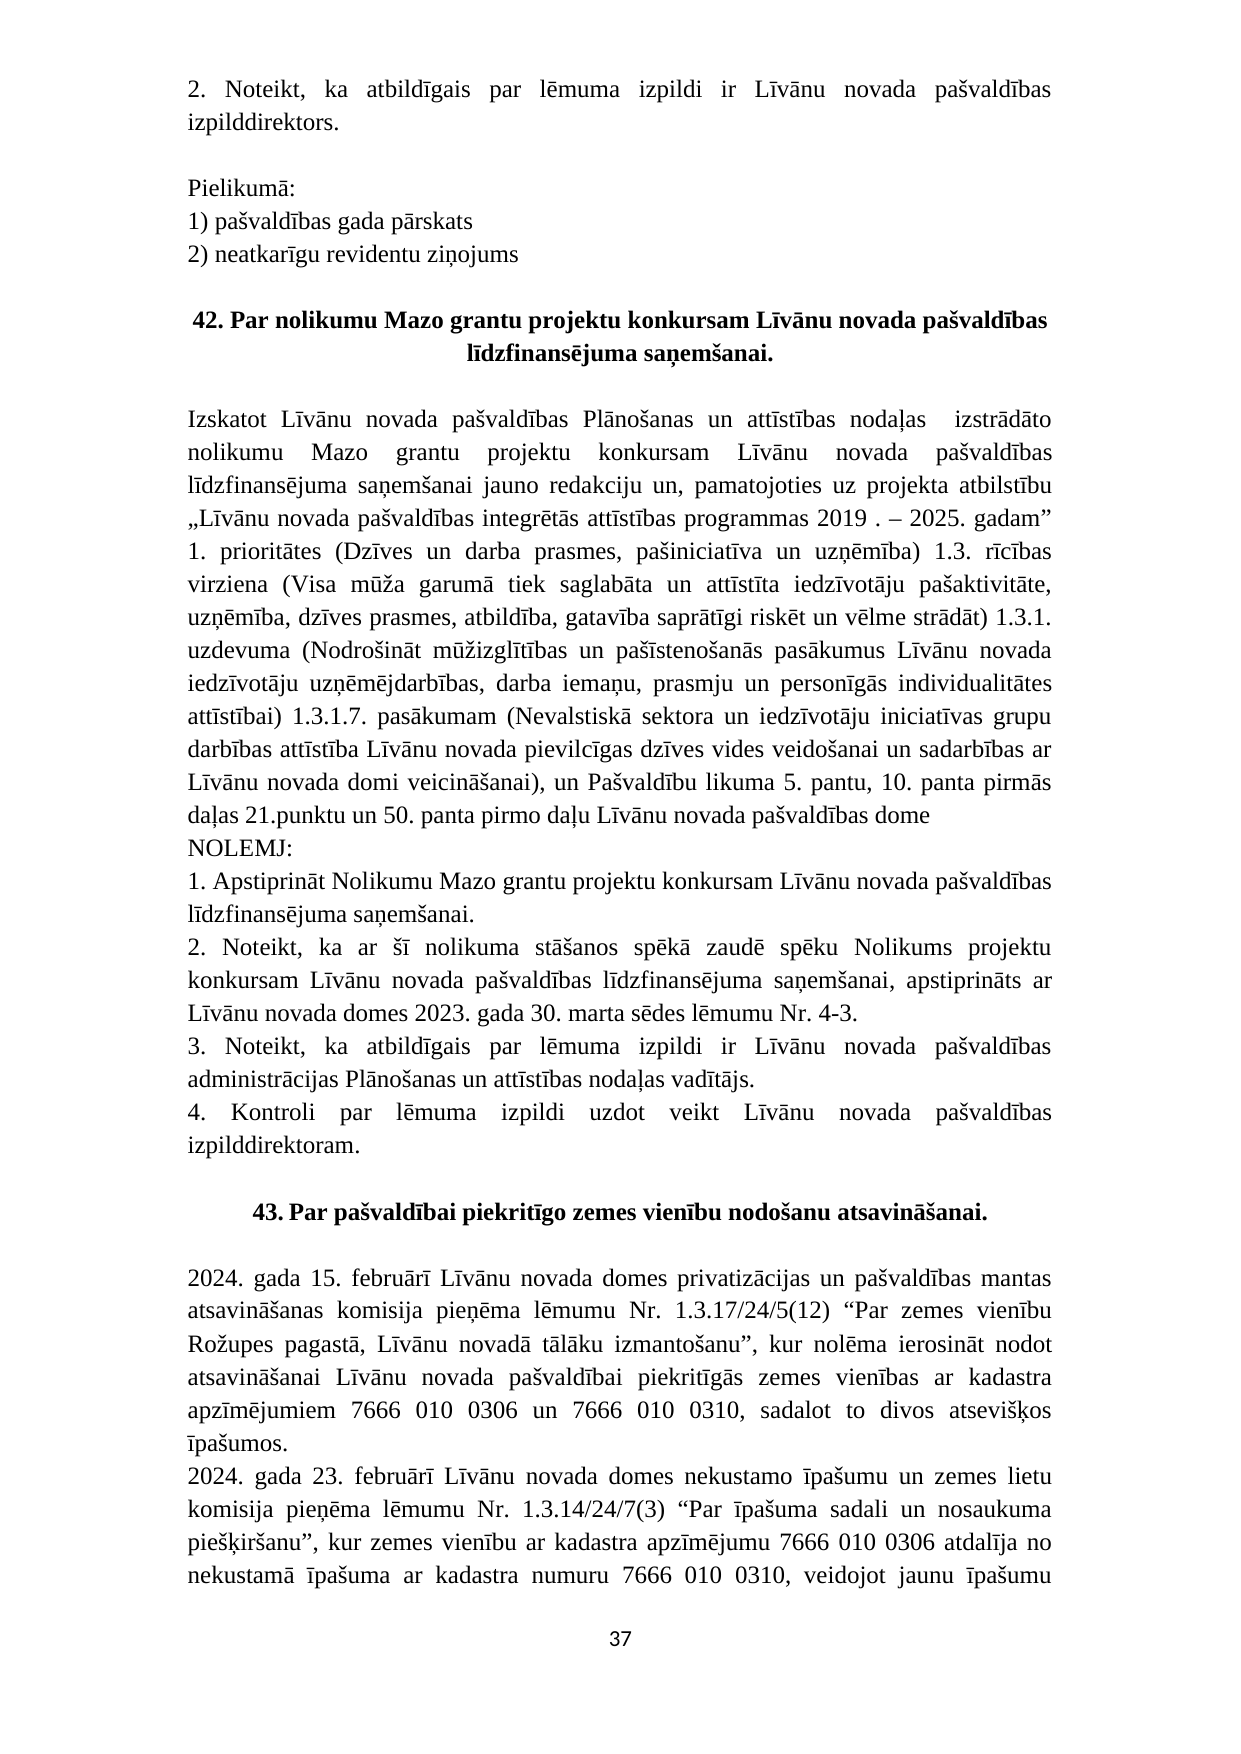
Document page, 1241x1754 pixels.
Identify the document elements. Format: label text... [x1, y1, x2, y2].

text 2024. gada 15. februārī Līvānu novada domes privatizācijas un pašvaldības mantas atsavināšanas komisija pieņēma lēmumu Nr. 1.3.17/24/5(12) “Par zemes vienību Rožupes pagastā, Līvānu novadā tālāku izmantošanu”, kur nolēma ierosināt nodot atsavināšanai Līvānu novada pašvaldībai piekritīgās zemes vienības ar kadastra apzīmējumiem 7666 010 0306 un 7666 010 0310, sadalot to divos atsevišķos īpašumos. [187, 1263, 1053, 1456]
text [187, 1461, 1053, 1588]
text 1. Apstiprināt Nolikumu Mazo grantu projektu konkursam Līvānu novada pašvaldības līdzfinansējuma saņemšanai. [187, 866, 1053, 928]
text 42. Par nolikumu Mazo grantu projektu konkursam Līvānu novada pašvaldības līdzfinansējuma saņemšanai. [187, 305, 1053, 367]
text 2. Noteikt, ka ar šī nolikuma stāšanos spēkā zaudē spēku Nolikums projektu konkursam Līvānu novada pašvaldības līdzfinansējuma saņemšanai, apstiprināts ar Līvānu novada domes 2023. gada 30. marta sēdes lēmumu Nr. 4-3. [187, 932, 1053, 1027]
text 1) pašvaldības gada pārskats [187, 206, 1053, 235]
text 43. Par pašvaldībai piekritīgo zemes vienību nodošanu atsavināšanai. [187, 1197, 1053, 1225]
text NOLEMJ: [187, 833, 1053, 862]
text Pielikumā: [187, 173, 1053, 202]
text 3. Noteikt, ka atbildīgais par lēmuma izpildi ir Līvānu novada pašvaldības administrācijas Plānošanas un attīstības nodaļas vadītājs. [187, 1031, 1053, 1093]
text 2. Noteikt, ka atbildīgais par lēmuma izpildi ir Līvānu novada pašvaldības izpilddirektors. [187, 74, 1053, 136]
text 2) neatkarīgu revidentu ziņojums [187, 239, 1053, 268]
text 4. Kontroli par lēmuma izpildi uzdot veikt Līvānu novada pašvaldības izpilddirektoram. [187, 1097, 1053, 1159]
text Izskatot Līvānu novada pašvaldības Plānošanas un attīstības nodaļas izstrādāto nolikumu Mazo grantu projektu konkursam Līvānu novada pašvaldības līdzfinansējuma saņemšanai jauno redakciju un, pamatojoties uz projekta atbilstību „Līvānu novada pašvaldības integrētās attīstības programmas 2019 . – 2025. gadam” 1. prioritātes (Dzīves un darba prasmes, pašiniciatīva un uzņēmība) 1.3. rīcības virziena (Visa mūža garumā tiek saglabāta un attīstīta iedzīvotāju pašaktivitāte, uzņēmība, dzīves prasmes, atbildība, gatavība saprātīgi riskēt un vēlme strādāt) 1.3.1. uzdevuma (Nodrošināt mūžizglītības un pašīstenošanās pasākumus Līvānu novada iedzīvotāju uzņēmējdarbības, darba iemaņu, prasmju un personīgās individualitātes attīstībai) 1.3.1.7. pasākumam (Nevalstiskā sektora un iedzīvotāju iniciatīvas grupu darbības attīstība Līvānu novada pievilcīgas dzīves vides veidošanai un sadarbības ar Līvānu novada domi veicināšanai), un Pašvaldību likuma 5. pantu, 10. panta pirmās daļas 21.punktu un 50. panta pirmo daļu Līvānu novada pašvaldības dome [187, 404, 1053, 829]
